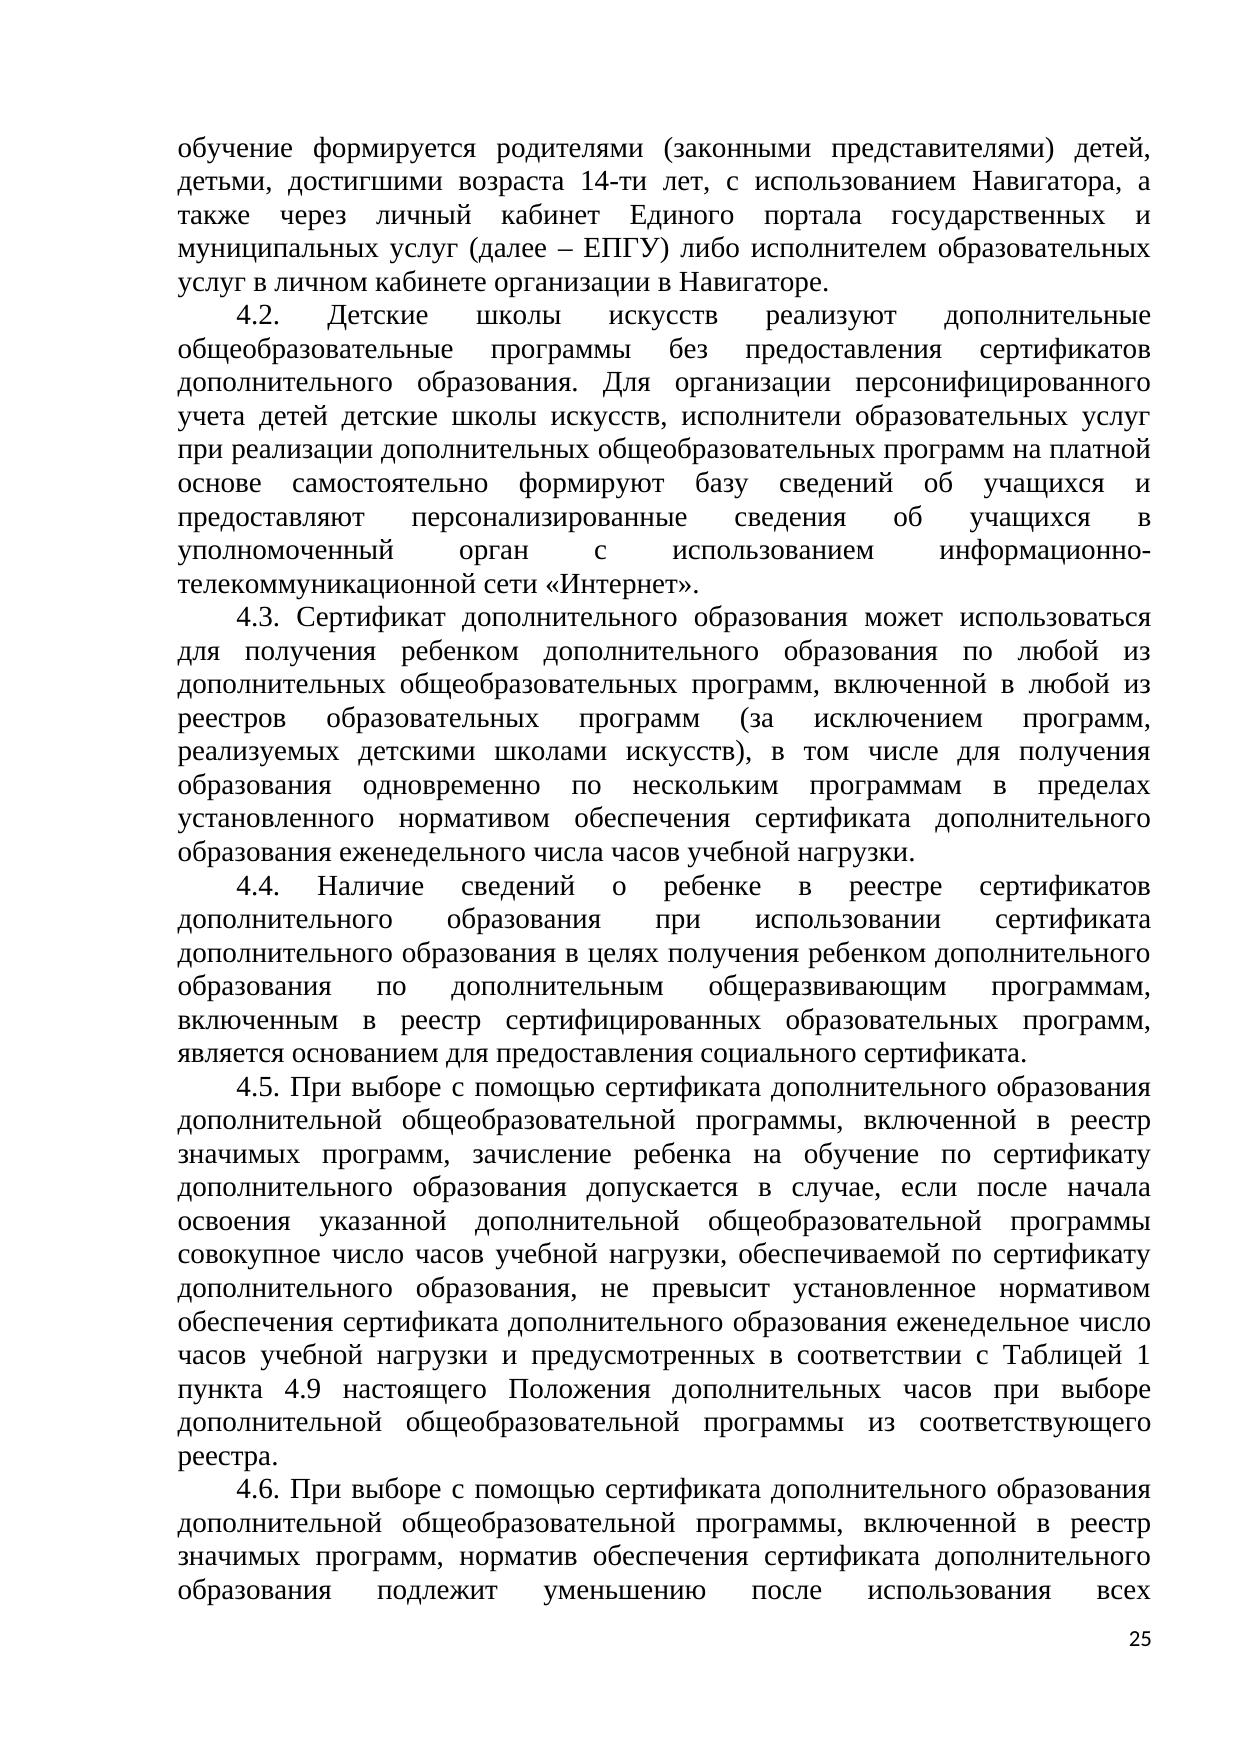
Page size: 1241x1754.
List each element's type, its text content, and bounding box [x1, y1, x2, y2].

list 4.2. Детские школы искусств реализуют дополнительные общеобразовательные программы без предоставления сертификатов дополнительного образования. Для организации персонифицированного учета детей детские школы искусств, исполнители образовательных услуг при реализации дополнительных общеобразовательных программ на платной основе самостоятельно формируют базу сведений об учащихся и предоставляют персонализированные сведения об учащихся в уполномоченный орган с использованием информационно-телекоммуникационной сети «Интернет». [177, 297, 1152, 599]
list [177, 130, 1152, 297]
list 4.3. Сертификат дополнительного образования может использоваться для получения ребенком дополнительного образования по любой из дополнительных общеобразовательных программ, включенной в любой из реестров образовательных программ (за исключением программ, реализуемых детскими школами искусств), в том числе для получения образования одновременно по нескольким программам в пределах установленного нормативом обеспечения сертификата дополнительного образования еженедельного числа часов учебной нагрузки. [177, 599, 1152, 868]
list 4.4. Наличие сведений о ребенке в реестре сертификатов дополнительного образования при использовании сертификата дополнительного образования в целях получения ребенком дополнительного образования по дополнительным общеразвивающим программам, включенным в реестр сертифицированных образовательных программ, является основанием для предоставления социального сертификата. [177, 868, 1152, 1069]
list 4.5. При выборе с помощью сертификата дополнительного образования дополнительной общеобразовательной программы, включенной в реестр значимых программ, зачисление ребенка на обучение по сертификату дополнительного образования допускается в случае, если после начала освоения указанной дополнительной общеобразовательной программы совокупное число часов учебной нагрузки, обеспечиваемой по сертификату дополнительного образования, не превысит установленное нормативом обеспечения сертификата дополнительного образования еженедельное число часов учебной нагрузки и предусмотренных в соответствии с Таблицей 1 пункта 4.9 настоящего Положения дополнительных часов при выборе дополнительной общеобразовательной программы из соответствующего реестра. [177, 1069, 1152, 1471]
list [177, 1471, 1152, 1606]
